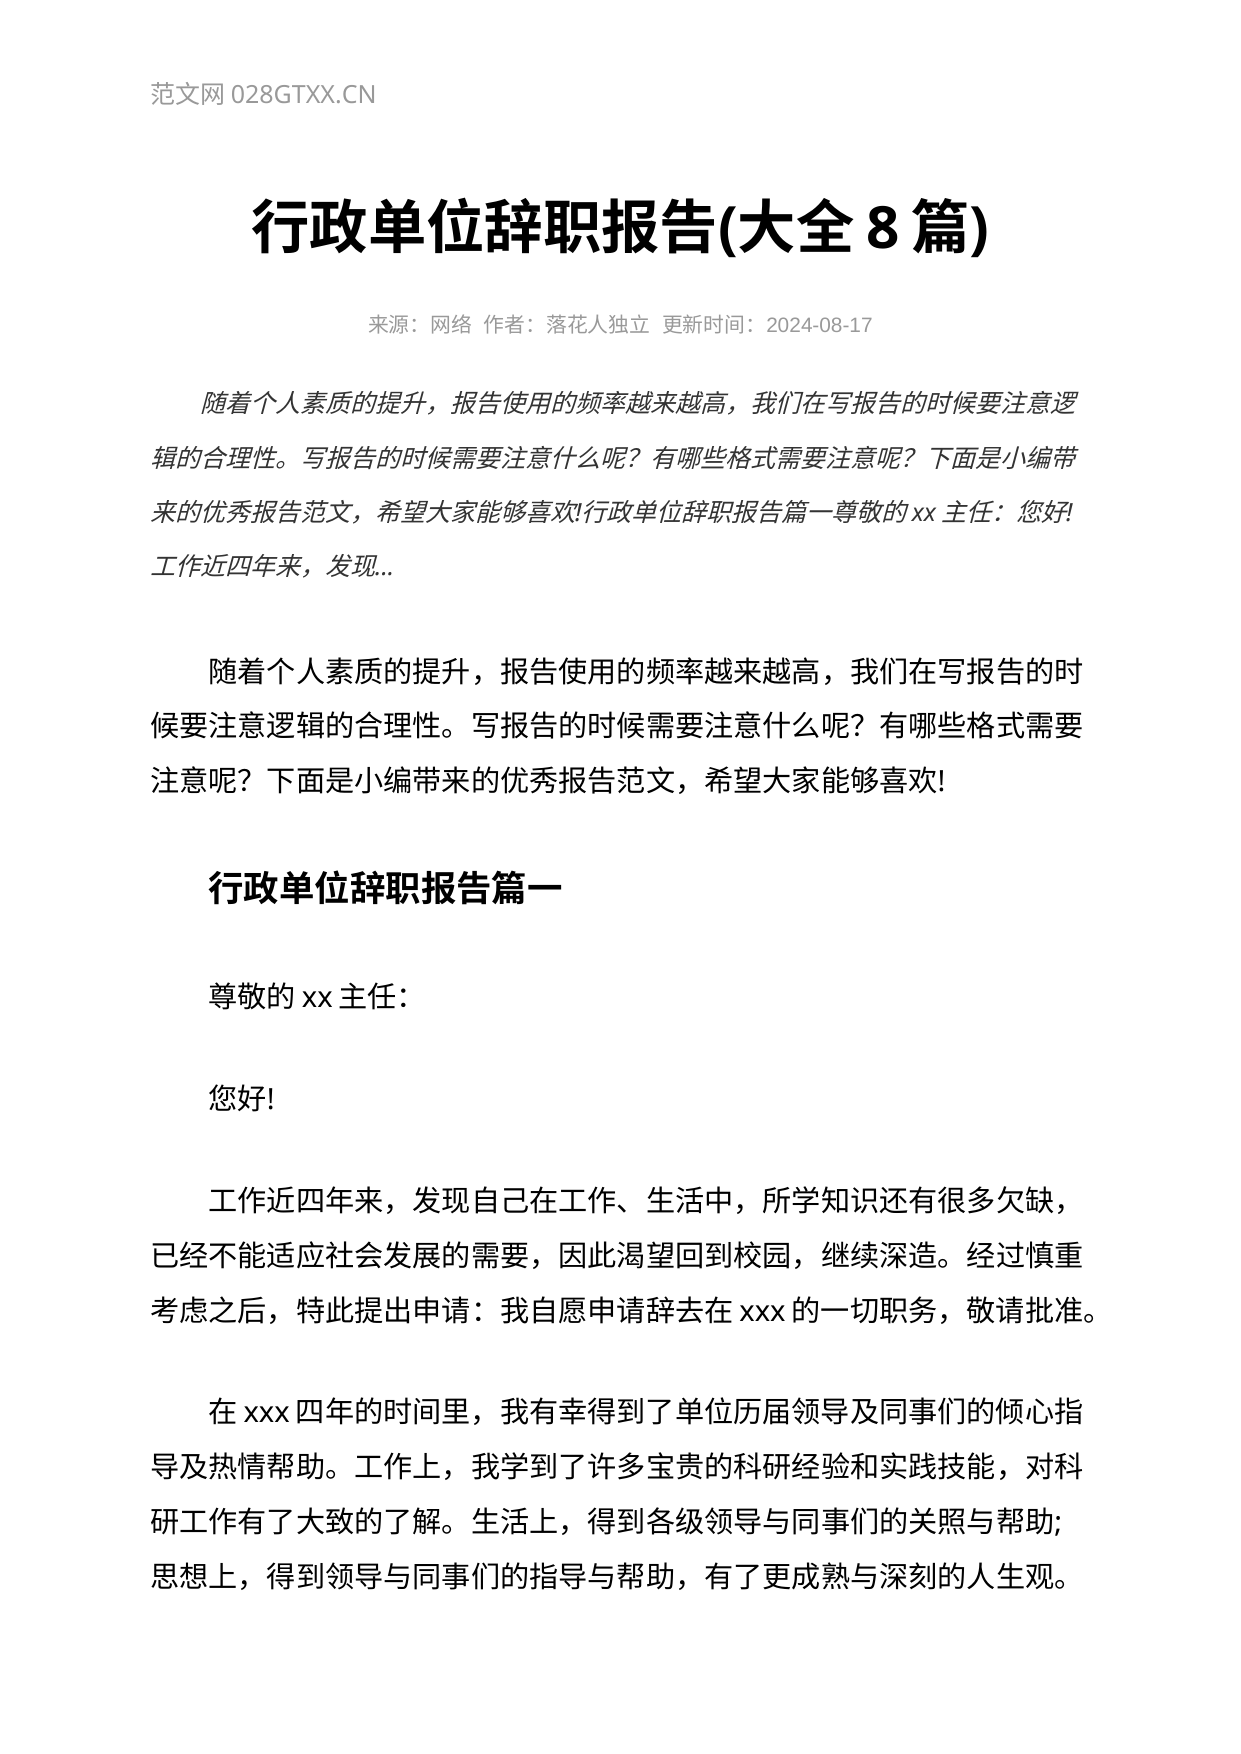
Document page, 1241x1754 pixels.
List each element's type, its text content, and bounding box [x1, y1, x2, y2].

text 行政单位辞职报告篇一 [150, 860, 1090, 911]
text 随着个人素质的提升，报告使用的频率越来越高，我们在写报告的时候要注意逻辑的合理性。写报告的时候需要注意什么呢？有哪些格式需要注意呢？下面是小编带来的优秀报告范文，希望大家能够喜欢!行政单位辞职报告篇一尊敬的xx主任：您好!工作近四年来，发现... [150, 384, 1090, 583]
text 来源：网络 作者：落花人独立 更新时间：2024-08-17 [150, 313, 1090, 337]
text 尊敬的xx主任： [150, 973, 1090, 1016]
text 您好! [150, 1075, 1090, 1118]
text 工作近四年来，发现自己在工作、生活中，所学知识还有很多欠缺，已经不能适应社会发展的需要，因此渴望回到校园，继续深造。经过慎重考虑之后，特此提出申请：我自愿申请辞去在xxx的一切职务，敬请批准。 [150, 1177, 1090, 1329]
text 随着个人素质的提升，报告使用的频率越来越高，我们在写报告的时候要注意逻辑的合理性。写报告的时候需要注意什么呢？有哪些格式需要注意呢？下面是小编带来的优秀报告范文，希望大家能够喜欢! [150, 648, 1090, 800]
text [150, 1389, 1090, 1596]
subtitle 行政单位辞职报告(大全8篇) [150, 181, 1090, 266]
